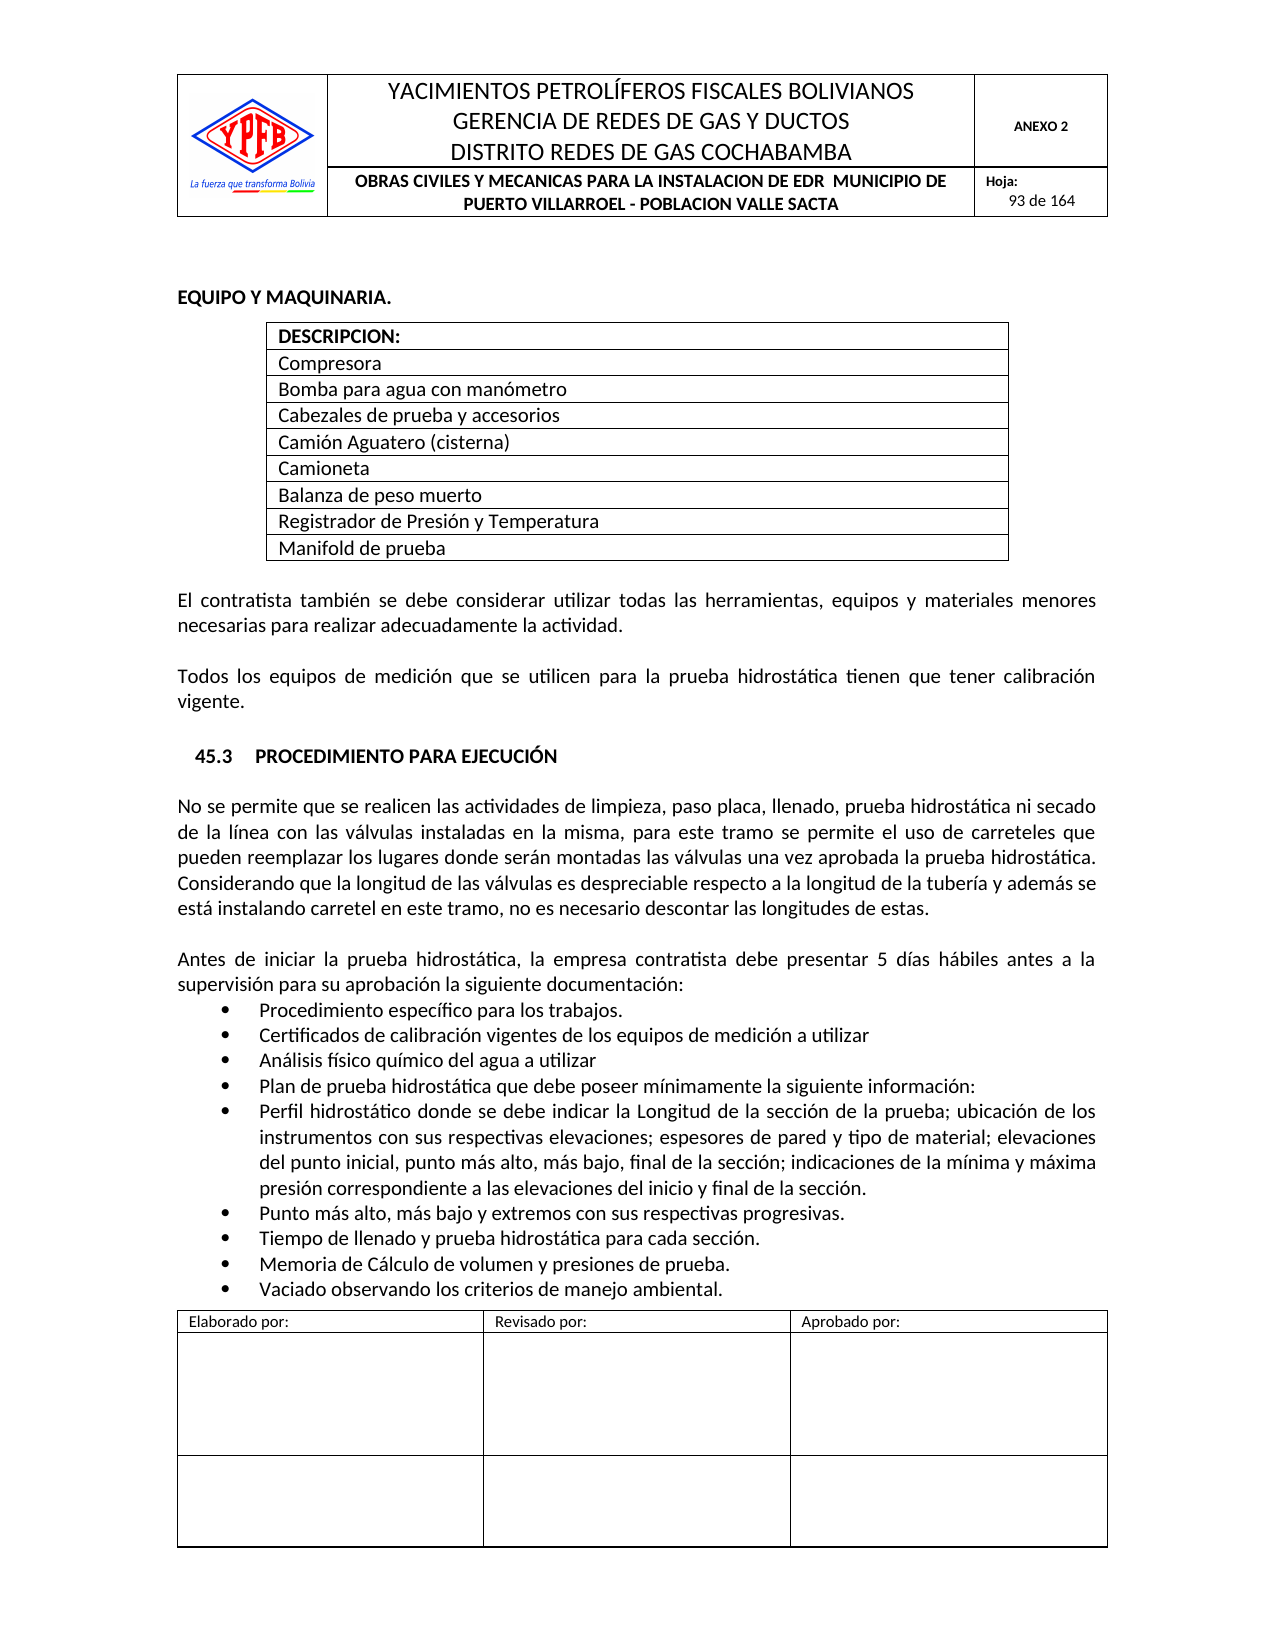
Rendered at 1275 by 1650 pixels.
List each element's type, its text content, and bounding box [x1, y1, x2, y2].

list Perfil hidrostático donde se debe indicar la Longitud de la sección de la prueba; ubicación de los instrumentos con sus respectivas elevaciones; espesores de pared y tipo de material; elevaciones del punto inicial, punto más alto, más bajo, final de la sección; indicaciones de Ia mínima y máxima presión correspondiente a las elevaciones del inicio y final de la sección. [222, 1098, 1098, 1200]
list Vaciado observando los criterios de manejo ambiental. [222, 1276, 1098, 1302]
list Procedimiento específico para los trabajos. [222, 997, 1098, 1022]
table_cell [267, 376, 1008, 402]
list Análisis físico químico del agua a utilizar [222, 1048, 1098, 1073]
text No se permite que se realicen las actividades de limpieza, paso placa, llenado, prueba hidrostática ni secado de la línea con las válvulas instaladas en la misma, para este tramo se permite el uso de carreteles que pueden reemplazar los lugares donde serán montadas las válvulas una vez aprobada la prueba hidrostática. Considerando que la longitud de las válvulas es despreciable respecto a la longitud de la tubería y además se está instalando carretel en este tramo, no es necesario descontar las longitudes de estas. [177, 793, 1098, 921]
subtitle PROCEDIMIENTO PARA EJECUCIÓN [195, 743, 1098, 768]
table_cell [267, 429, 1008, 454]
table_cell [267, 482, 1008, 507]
list Tiempo de llenado y prueba hidrostática para cada sección. [222, 1226, 1098, 1251]
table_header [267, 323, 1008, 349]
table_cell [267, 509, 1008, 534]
list Punto más alto, más bajo y extremos con sus respectivas progresivas. [222, 1200, 1098, 1226]
text EQUIPO Y MAQUINARIA. [177, 284, 1098, 309]
text Todos los equipos de medición que se utilicen para la prueba hidrostática tienen que tener calibración vigente. [177, 663, 1098, 714]
text Antes de iniciar la prueba hidrostática, la empresa contratista debe presentar 5 días hábiles antes a la supervisión para su aprobación la siguiente documentación: [177, 946, 1098, 997]
text El contratista también se debe considerar utilizar todas las herramientas, equipos y materiales menores necesarias para realizar adecuadamente la actividad. [177, 587, 1098, 638]
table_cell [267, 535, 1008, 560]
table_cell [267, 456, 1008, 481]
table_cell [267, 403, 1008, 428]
list Certificados de calibración vigentes de los equipos de medición a utilizar [222, 1022, 1098, 1048]
picture [188, 93, 316, 198]
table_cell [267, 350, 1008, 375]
list Memoria de Cálculo de volumen y presiones de prueba. [222, 1251, 1098, 1276]
list Plan de prueba hidrostática que debe poseer mínimamente la siguiente información: [222, 1073, 1098, 1098]
